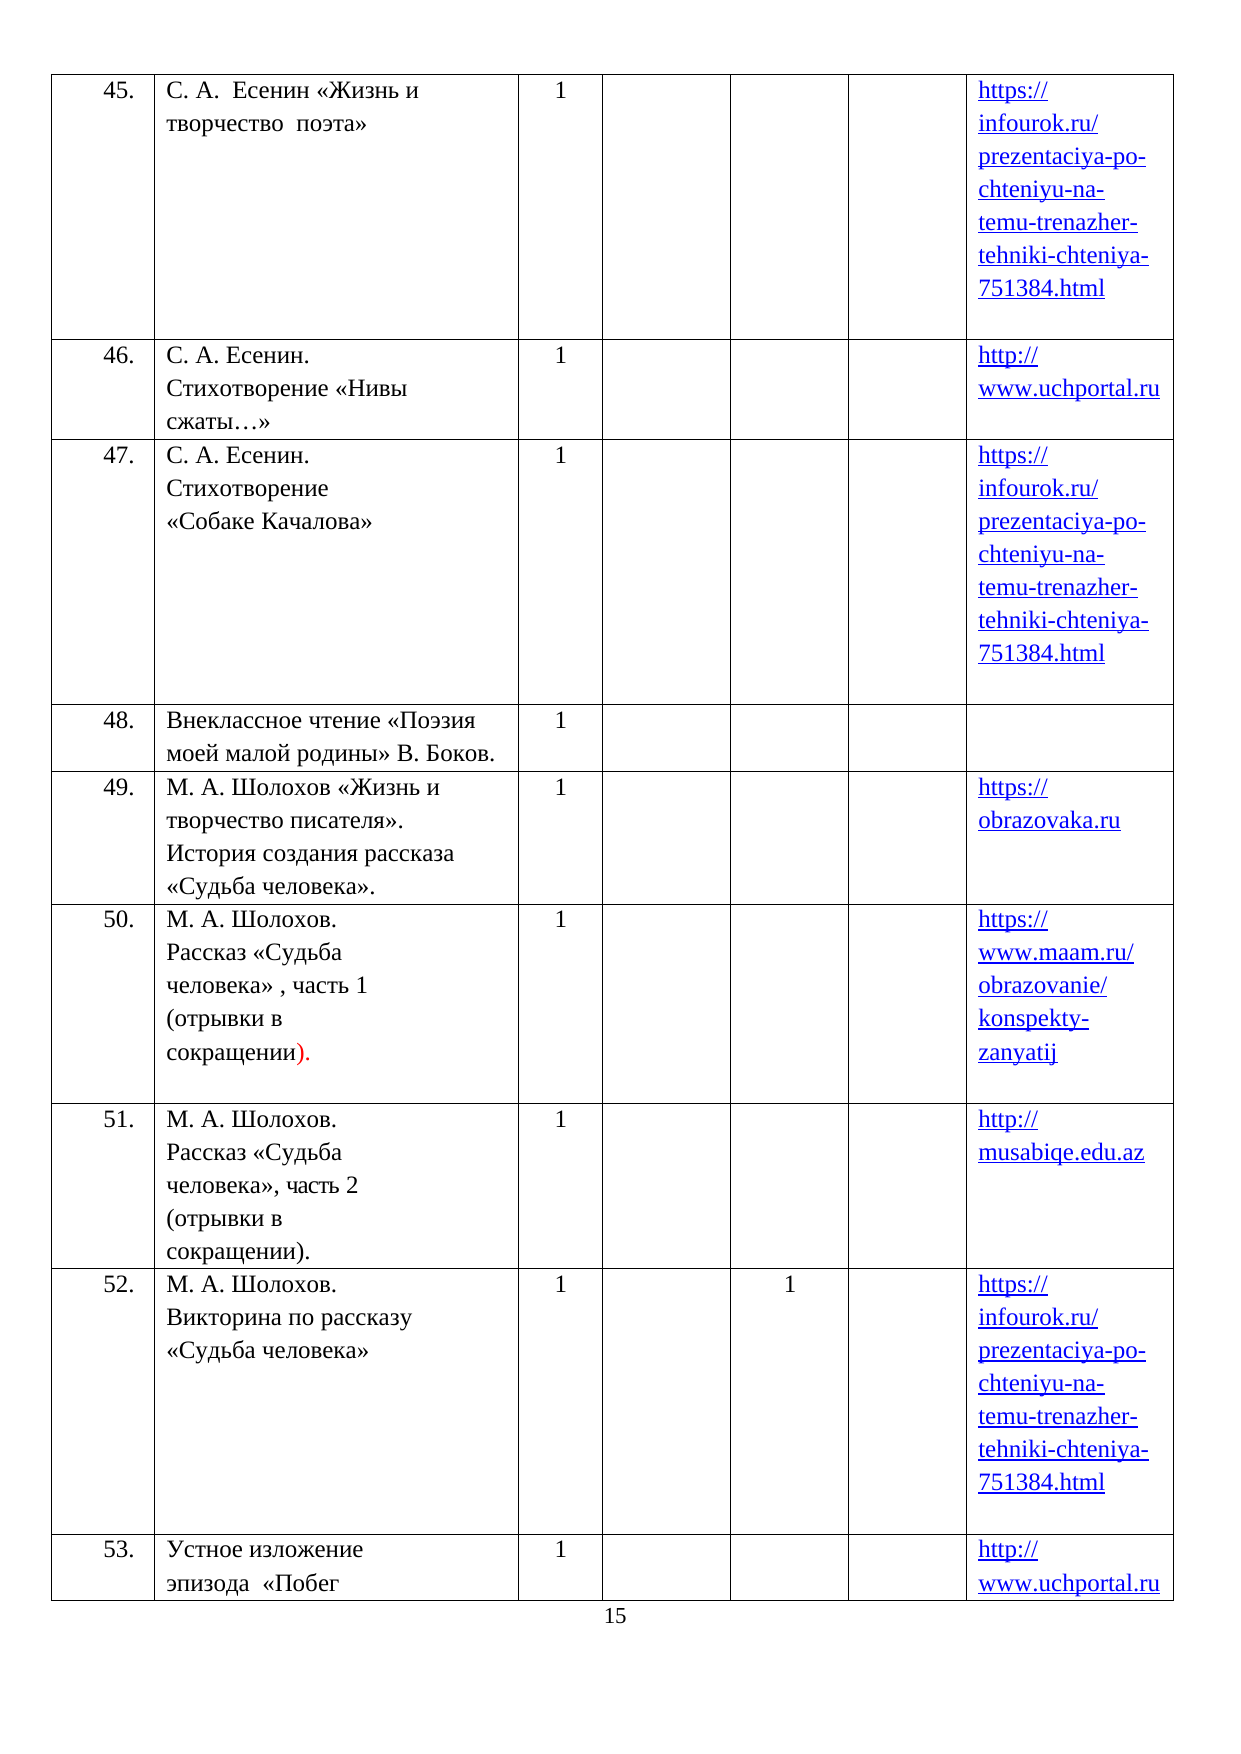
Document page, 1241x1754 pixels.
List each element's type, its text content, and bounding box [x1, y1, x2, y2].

table_cell https://obrazovaka.ru [967, 772, 1173, 903]
table_cell [849, 75, 966, 339]
table_cell [52, 905, 154, 1103]
table_cell https://www.maam.ru/obrazovanie/konspekty-zanyatij [967, 905, 1173, 1103]
table_cell С. А. Есенин «Жизнь и творчество поэта» [155, 75, 518, 339]
table_cell 1 [519, 772, 602, 903]
table_cell [849, 440, 966, 704]
table_cell [52, 1104, 154, 1268]
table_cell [155, 1535, 518, 1600]
table_cell Внеклассное чтение «Поэзия моей малой родины» В. Боков. [155, 705, 518, 771]
table_cell [52, 1269, 154, 1533]
table_cell [52, 340, 154, 439]
table_cell https://infourok.ru/prezentaciya-po-chteniyu-na-temu-trenazher-tehniki-chteniya-751384.html [967, 1269, 1173, 1533]
table_cell С. А. Есенин. Стихотворение «Собаке Качалова» [155, 440, 518, 704]
table_cell 1 [519, 905, 602, 1103]
table_cell [603, 705, 730, 771]
table_cell М. А. Шолохов. Рассказ «Судьба человека» , часть 1 (отрывки в сокращении). [155, 905, 518, 1103]
table_cell [849, 1535, 966, 1600]
table_cell С. А. Есенин. Стихотворение «Нивы сжаты…» [155, 340, 518, 439]
table_cell [849, 340, 966, 439]
table_cell [603, 340, 730, 439]
table_cell http://www.uchportal.ru [967, 340, 1173, 439]
table_cell 1 [519, 1535, 602, 1600]
table_cell [731, 340, 848, 439]
table_cell [849, 905, 966, 1103]
table_cell 1 [519, 75, 602, 339]
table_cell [967, 1535, 1173, 1600]
table_cell [603, 440, 730, 704]
table_cell [731, 440, 848, 704]
table_cell 1 [519, 1104, 602, 1268]
table_cell [731, 1535, 848, 1600]
table_cell http://musabiqe.edu.az [967, 1104, 1173, 1268]
table_cell [603, 1535, 730, 1600]
table_cell [52, 440, 154, 704]
table_cell [849, 705, 966, 771]
table_cell [52, 1535, 154, 1600]
table_cell [52, 772, 154, 903]
table_cell [731, 75, 848, 339]
table_cell 1 [731, 1269, 848, 1533]
table_cell [603, 1104, 730, 1268]
table_cell [52, 75, 154, 339]
table_cell [731, 905, 848, 1103]
table_cell М. А. Шолохов. Викторина по рассказу «Судьба человека» [155, 1269, 518, 1533]
table_cell 1 [519, 440, 602, 704]
table_cell М. А. Шолохов. Рассказ «Судьба человека», часть 2 (отрывки в сокращении). [155, 1104, 518, 1268]
table_cell [603, 772, 730, 903]
table_cell [603, 75, 730, 339]
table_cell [967, 75, 1173, 339]
table_cell https://infourok.ru/prezentaciya-po-chteniyu-na-temu-trenazher-tehniki-chteniya-751384.html [967, 440, 1173, 704]
table_cell [967, 705, 1173, 771]
table_cell 1 [519, 705, 602, 771]
table_cell [52, 705, 154, 771]
table_cell [731, 705, 848, 771]
table_cell [603, 1269, 730, 1533]
table_cell [731, 1104, 848, 1268]
table_cell [849, 1104, 966, 1268]
table_cell [849, 772, 966, 903]
table_cell [849, 1269, 966, 1533]
table_cell 1 [519, 1269, 602, 1533]
table_cell [731, 772, 848, 903]
table_cell 1 [519, 340, 602, 439]
table_cell М. А. Шолохов «Жизнь и творчество писателя». История создания рассказа «Судьба человека». [155, 772, 518, 903]
table_cell [603, 905, 730, 1103]
